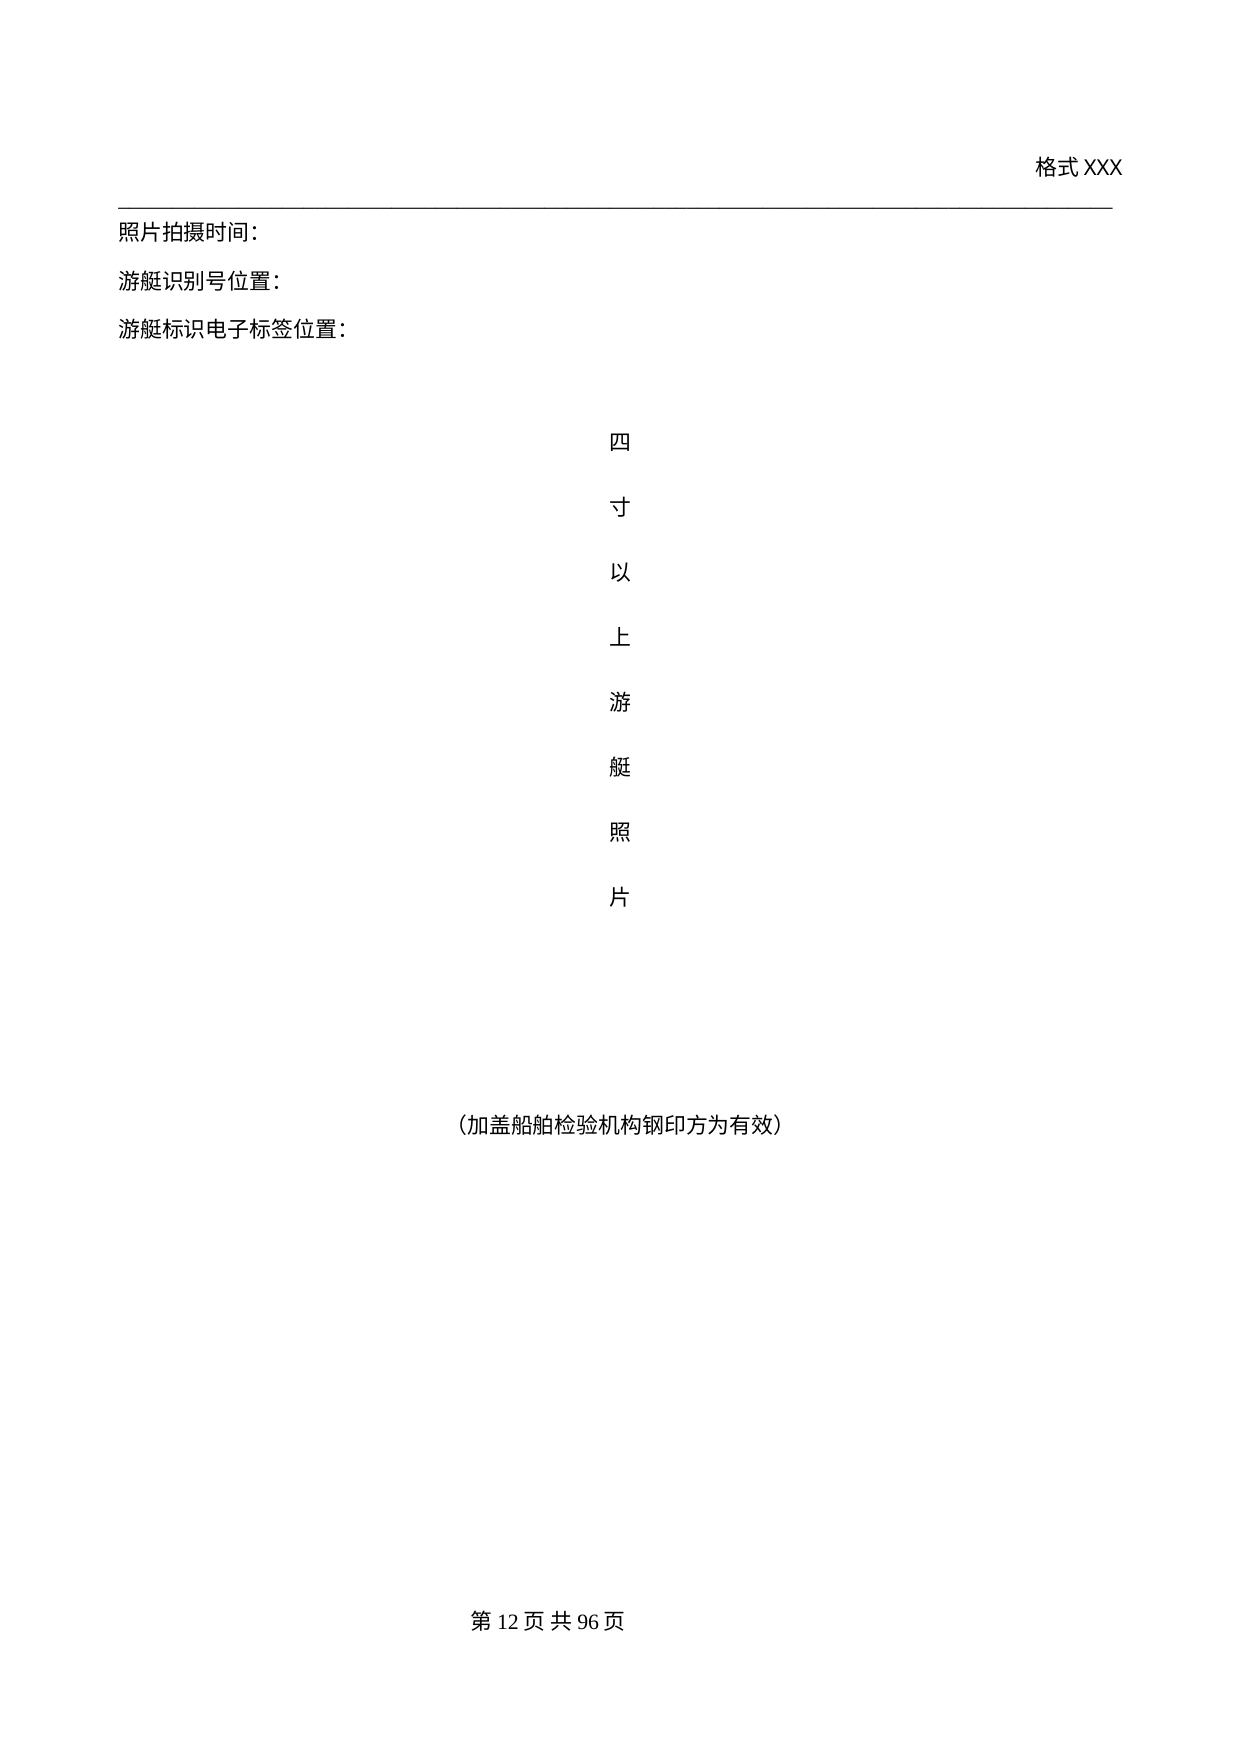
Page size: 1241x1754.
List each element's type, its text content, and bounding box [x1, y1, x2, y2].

text ___________________________________________________________________________________________ [118, 182, 1122, 215]
text 片 [118, 880, 1122, 912]
text 游艇识别号位置： [118, 263, 1122, 296]
text 四 [118, 425, 1122, 457]
text 以 [118, 555, 1122, 587]
text （加盖船舶检验机构钢印方为有效） [118, 1107, 1122, 1140]
text 寸 [118, 490, 1122, 522]
text 游 [118, 685, 1122, 717]
text 上 [118, 620, 1122, 652]
text 艇 [118, 750, 1122, 782]
text 游艇标识电子标签位置： [118, 312, 1122, 344]
text 照 [118, 815, 1122, 847]
text 格式XXX [118, 150, 1122, 182]
text 照片拍摄时间： [118, 215, 1122, 247]
